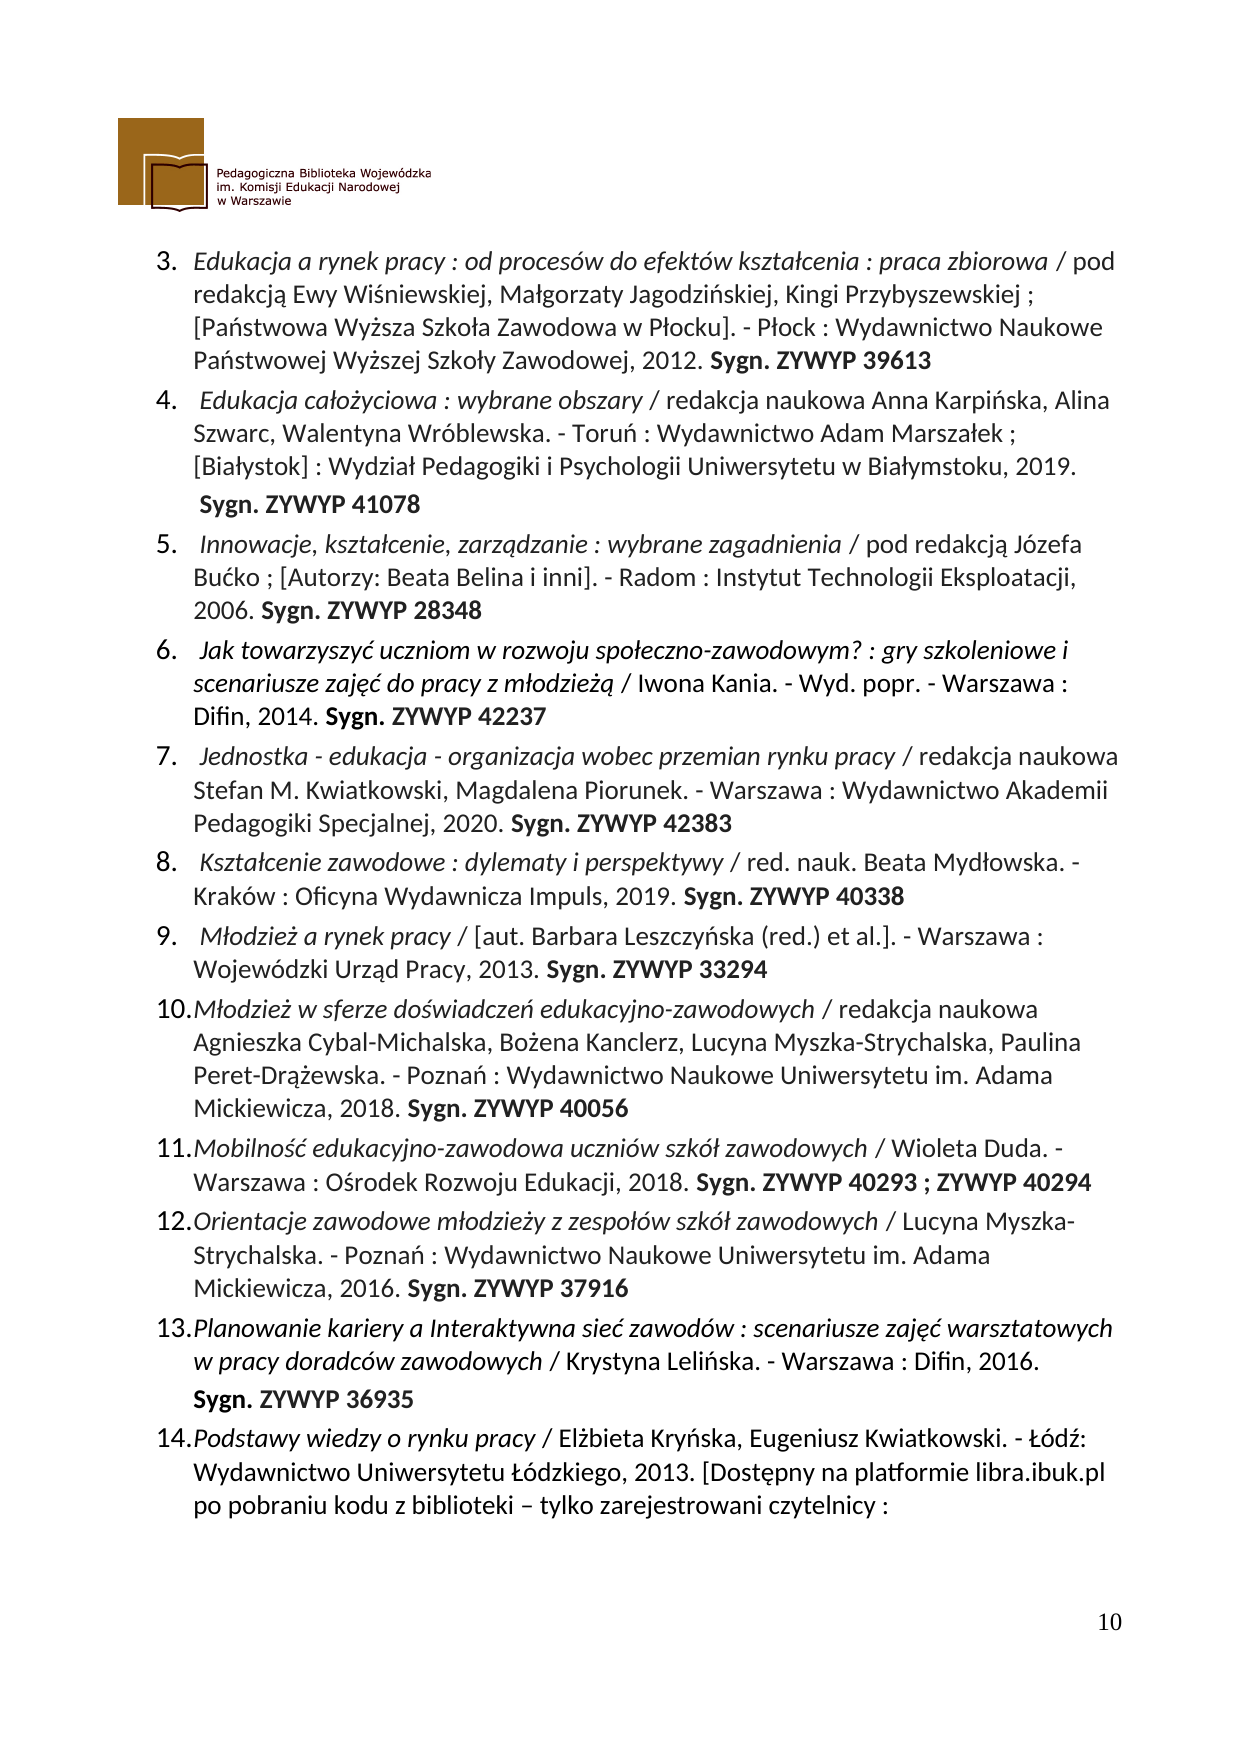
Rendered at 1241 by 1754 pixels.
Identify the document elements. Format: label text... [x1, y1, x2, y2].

list Edukacja całożyciowa : wybrane obszary / redakcja naukowa Anna Karpińska, Alina Szwarc, Walentyna Wróblewska. - Toruń : Wydawnictwo Adam Marszałek ; [Białystok] : Wydział Pedagogiki i Psychologii Uniwersytetu w Białymstoku, 2019. [156, 381, 1122, 482]
list Mobilność edukacyjno-zawodowa uczniów szkół zawodowych / Wioleta Duda. - Warszawa : Ośrodek Rozwoju Edukacji, 2018. Sygn. ZYWYP 40293 ; ZYWYP 40294 [156, 1129, 1122, 1198]
list Edukacja a rynek pracy : od procesów do efektów kształcenia : praca zbiorowa / pod redakcją Ewy Wiśniewskiej, Małgorzaty Jagodzińskiej, Kingi Przybyszewskiej ; [Państwowa Wyższa Szkoła Zawodowa w Płocku]. - Płock : Wydawnictwo Naukowe Państwowej Wyższej Szkoły Zawodowej, 2012. Sygn. ZYWYP 39613 [156, 242, 1122, 376]
list Planowanie kariery a Interaktywna sieć zawodów : scenariusze zajęć warsztatowych w pracy doradców zawodowych / Krystyna Lelińska. - Warszawa : Difin, 2016. [156, 1309, 1122, 1377]
list Orientacje zawodowe młodzieży z zespołów szkół zawodowych / Lucyna Myszka-Strychalska. - Poznań : Wydawnictwo Naukowe Uniwersytetu im. Adama Mickiewicza, 2016. Sygn. ZYWYP 37916 [156, 1202, 1122, 1304]
text Sygn. ZYWYP 41078 [193, 487, 1122, 520]
list Jak towarzyszyć uczniom w rozwoju społeczno-zawodowym? : gry szkoleniowe i scenariusze zajęć do pracy z młodzieżą / Iwona Kania. - Wyd. popr. - Warszawa : Difin, 2014. Sygn. ZYWYP 42237 [156, 631, 1122, 733]
list Młodzież w sferze doświadczeń edukacyjno-zawodowych / redakcja naukowa Agnieszka Cybal-Michalska, Bożena Kanclerz, Lucyna Myszka-Strychalska, Paulina Peret-Drążewska. - Poznań : Wydawnictwo Naukowe Uniwersytetu im. Adama Mickiewicza, 2018. Sygn. ZYWYP 40056 [156, 990, 1122, 1124]
list Młodzież a rynek pracy / [aut. Barbara Leszczyńska (red.) et al.]. - Warszawa : Wojewódzki Urząd Pracy, 2013. Sygn. ZYWYP 33294 [156, 917, 1122, 985]
picture [118, 118, 431, 212]
list Innowacje, kształcenie, zarządzanie : wybrane zagadnienia / pod redakcją Józefa Bućko ; [Autorzy: Beata Belina i inni]. - Radom : Instytut Technologii Eksploatacji, 2006. Sygn. ZYWYP 28348 [156, 525, 1122, 626]
list Jednostka - edukacja - organizacja wobec przemian rynku pracy / redakcja naukowa Stefan M. Kwiatkowski, Magdalena Piorunek. - Warszawa : Wydawnictwo Akademii Pedagogiki Specjalnej, 2020. Sygn. ZYWYP 42383 [156, 737, 1122, 839]
text Sygn. ZYWYP 36935 [193, 1382, 1122, 1415]
list Kształcenie zawodowe : dylematy i perspektywy / red. nauk. Beata Mydłowska. - Kraków : Oficyna Wydawnicza Impuls, 2019. Sygn. ZYWYP 40338 [156, 843, 1122, 912]
